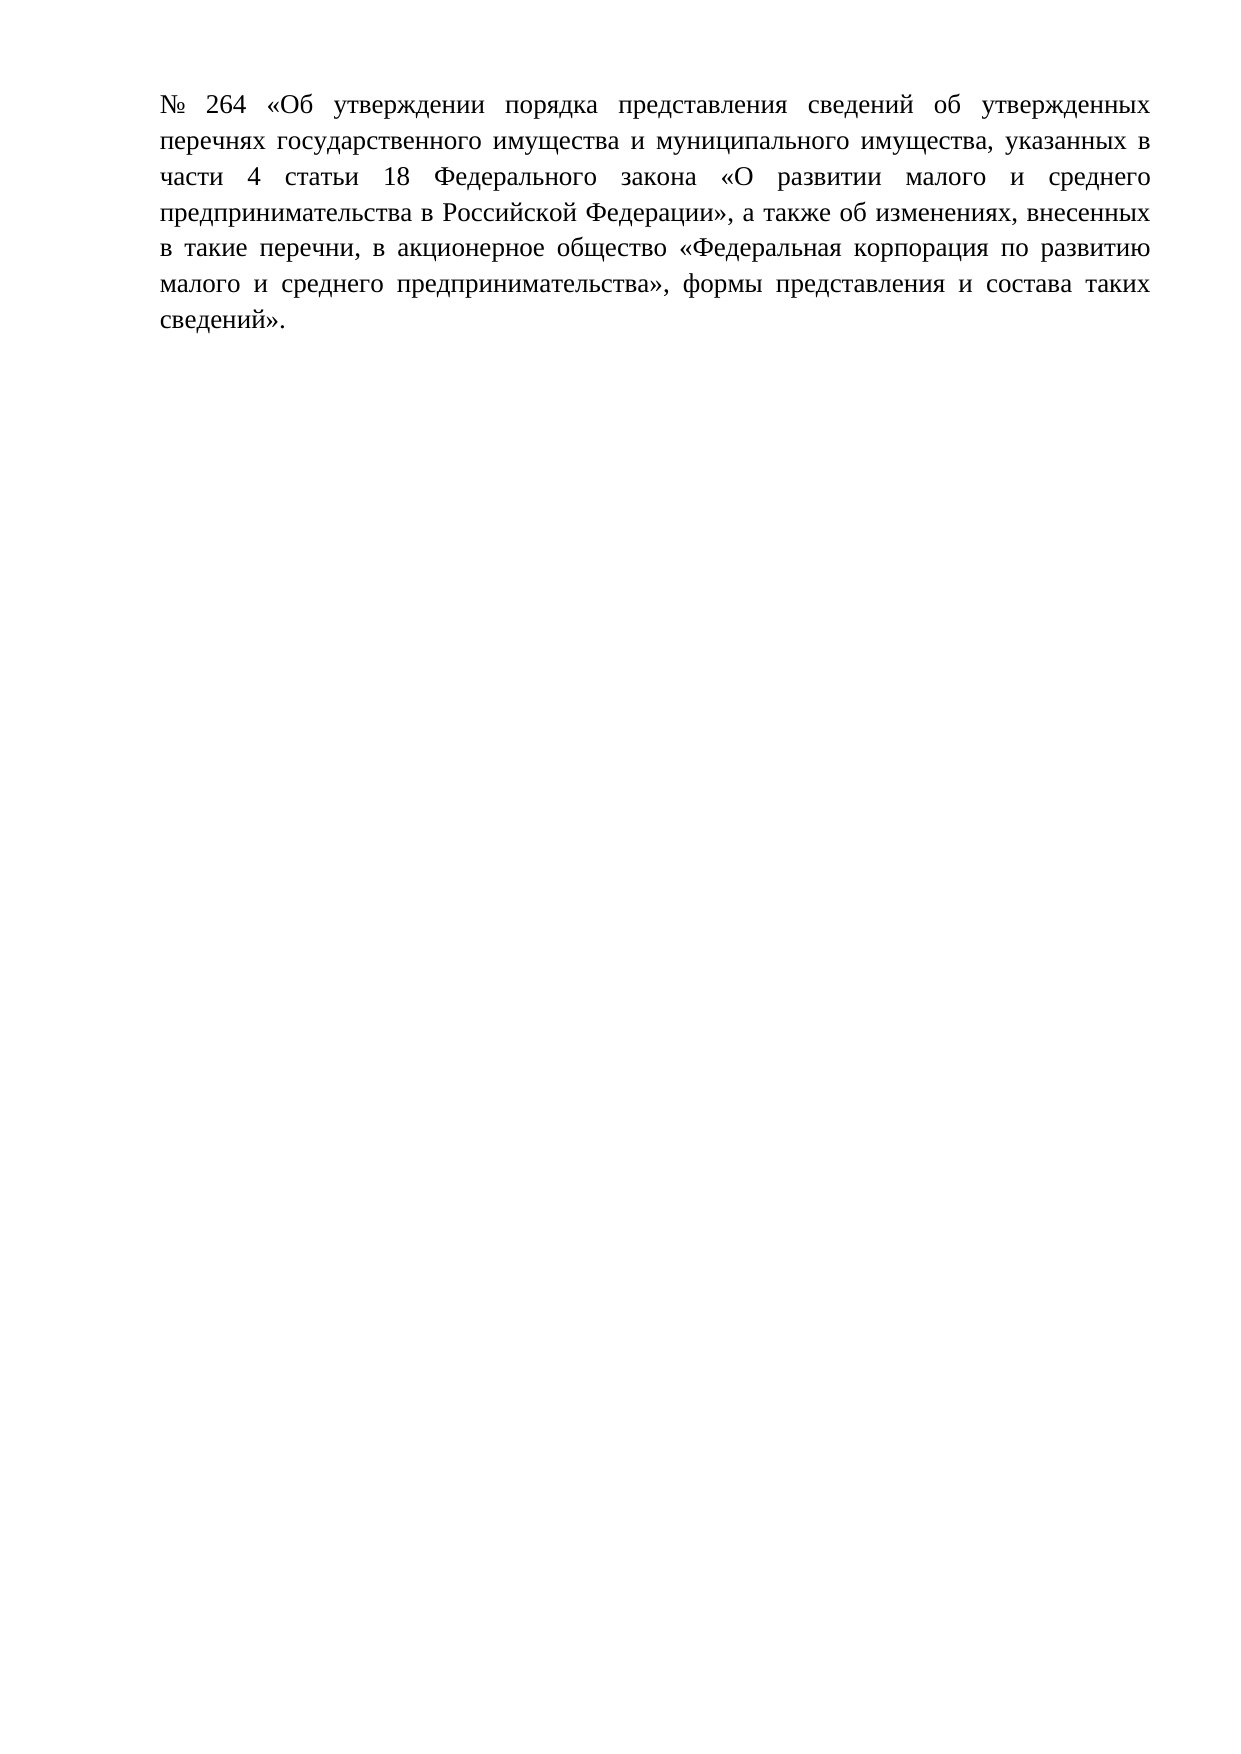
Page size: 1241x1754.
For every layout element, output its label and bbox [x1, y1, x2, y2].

text [159, 89, 1152, 334]
